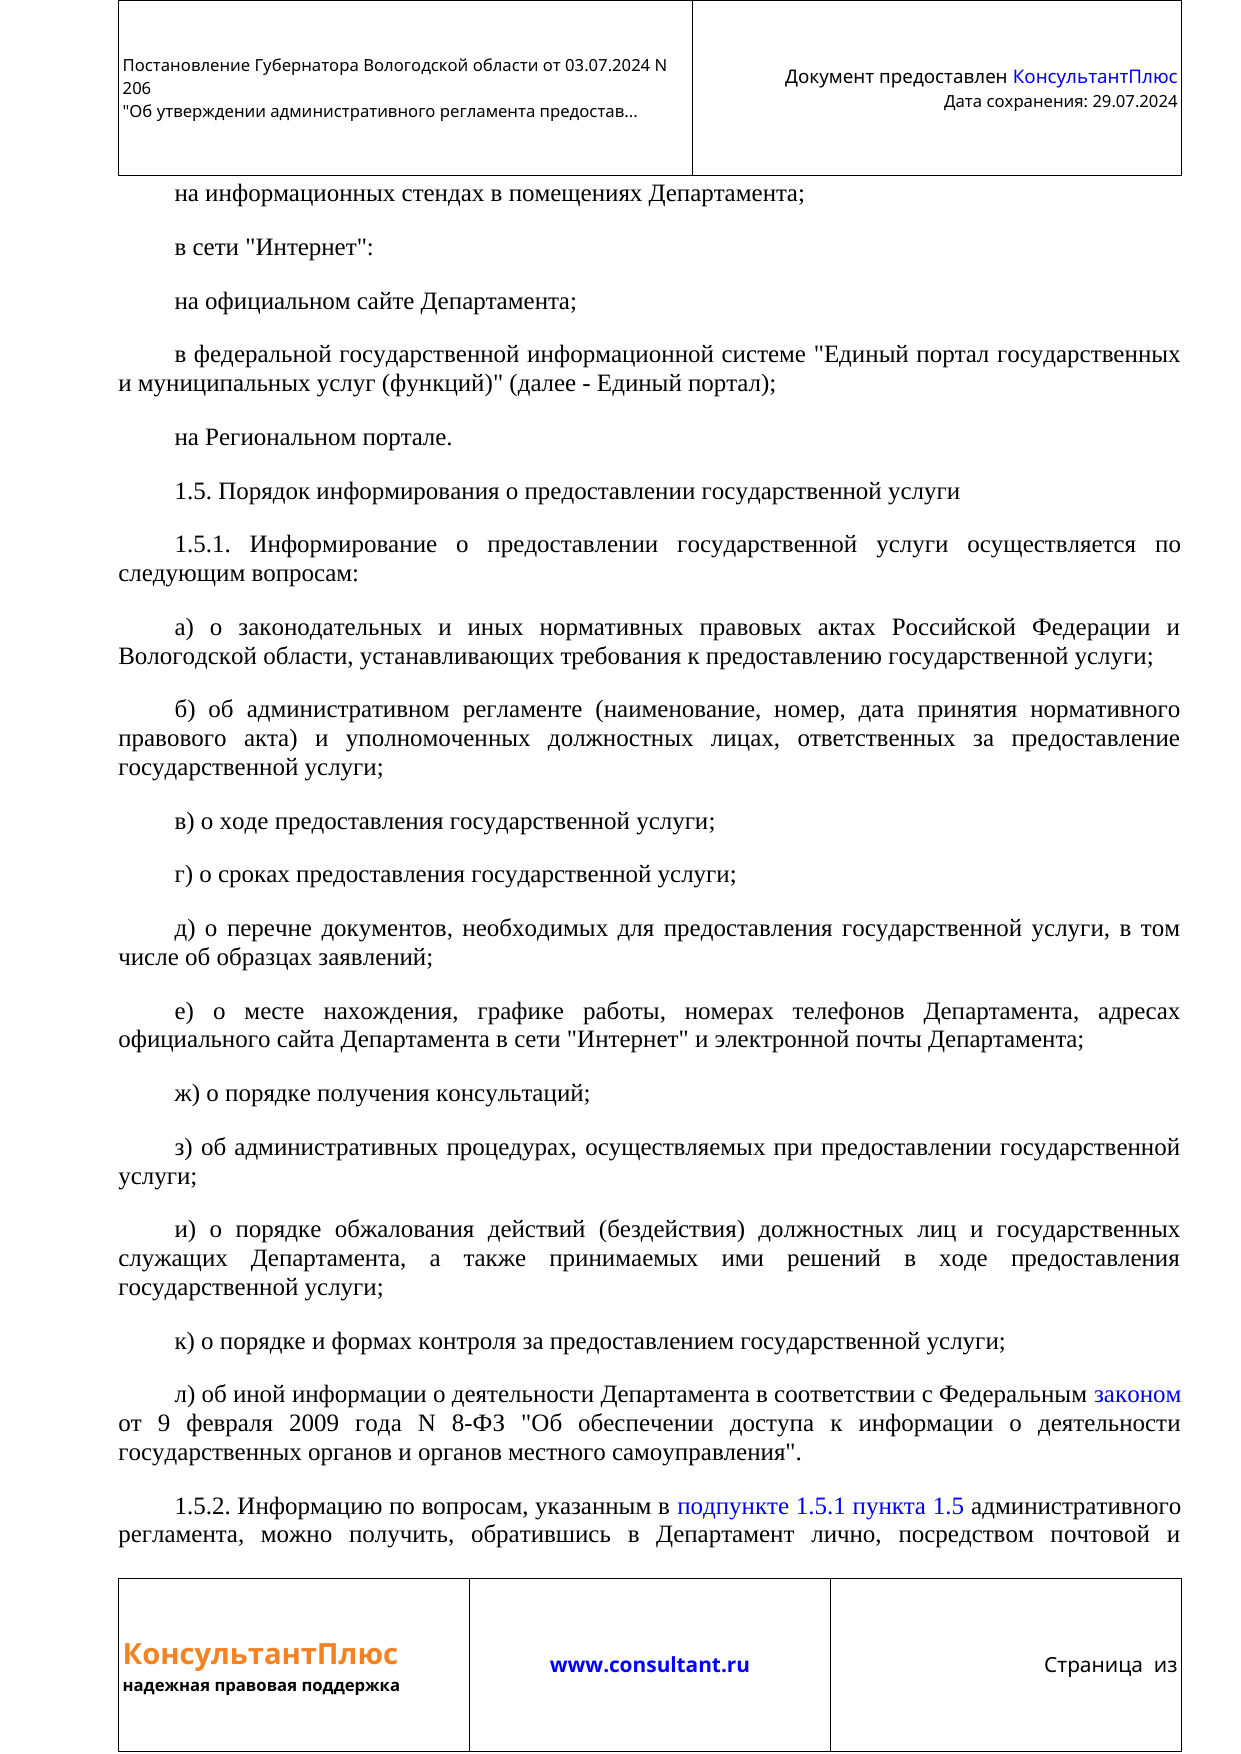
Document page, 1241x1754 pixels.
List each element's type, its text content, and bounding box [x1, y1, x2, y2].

text л) об иной информации о деятельности Департамента в соответствии с Федеральным законом от 9 февраля 2009 года N 8-ФЗ "Об обеспечении доступа к информации о деятельности государственных органов и органов местного самоуправления". [118, 1379, 1181, 1466]
text и) о порядке обжалования действий (бездействия) должностных лиц и государственных служащих Департамента, а также принимаемых ими решений в ходе предоставления государственной услуги; [118, 1214, 1181, 1301]
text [118, 1491, 1181, 1548]
text на информационных стендах в помещениях Департамента; [118, 178, 1181, 207]
text на Региональном портале. [118, 422, 1181, 451]
text 1.5. Порядок информирования о предоставлении государственной услуги [118, 476, 1181, 504]
text в) о ходе предоставления государственной услуги; [118, 806, 1181, 834]
text е) о месте нахождения, графике работы, номерах телефонов Департамента, адресах официального сайта Департамента в сети "Интернет" и электронной почты Департамента; [118, 996, 1181, 1053]
text на официальном сайте Департамента; [118, 286, 1181, 314]
text б) об административном регламенте (наименование, номер, дата принятия нормативного правового акта) и уполномоченных должностных лицах, ответственных за предоставление государственной услуги; [118, 694, 1181, 781]
text з) об административных процедурах, осуществляемых при предоставлении государственной услуги; [118, 1132, 1181, 1189]
text 1.5.1. Информирование о предоставлении государственной услуги осуществляется по следующим вопросам: [118, 529, 1181, 587]
text в федеральной государственной информационной системе "Единый портал государственных и муниципальных услуг (функций)" (далее - Единый портал); [118, 339, 1181, 397]
text а) о законодательных и иных нормативных правовых актах Российской Федерации и Вологодской области, устанавливающих требования к предоставлению государственной услуги; [118, 612, 1181, 669]
text г) о сроках предоставления государственной услуги; [118, 859, 1181, 888]
text д) о перечне документов, необходимых для предоставления государственной услуги, в том числе об образцах заявлений; [118, 913, 1181, 971]
text к) о порядке и формах контроля за предоставлением государственной услуги; [118, 1326, 1181, 1354]
text ж) о порядке получения консультаций; [118, 1078, 1181, 1107]
text в сети "Интернет": [118, 232, 1181, 261]
